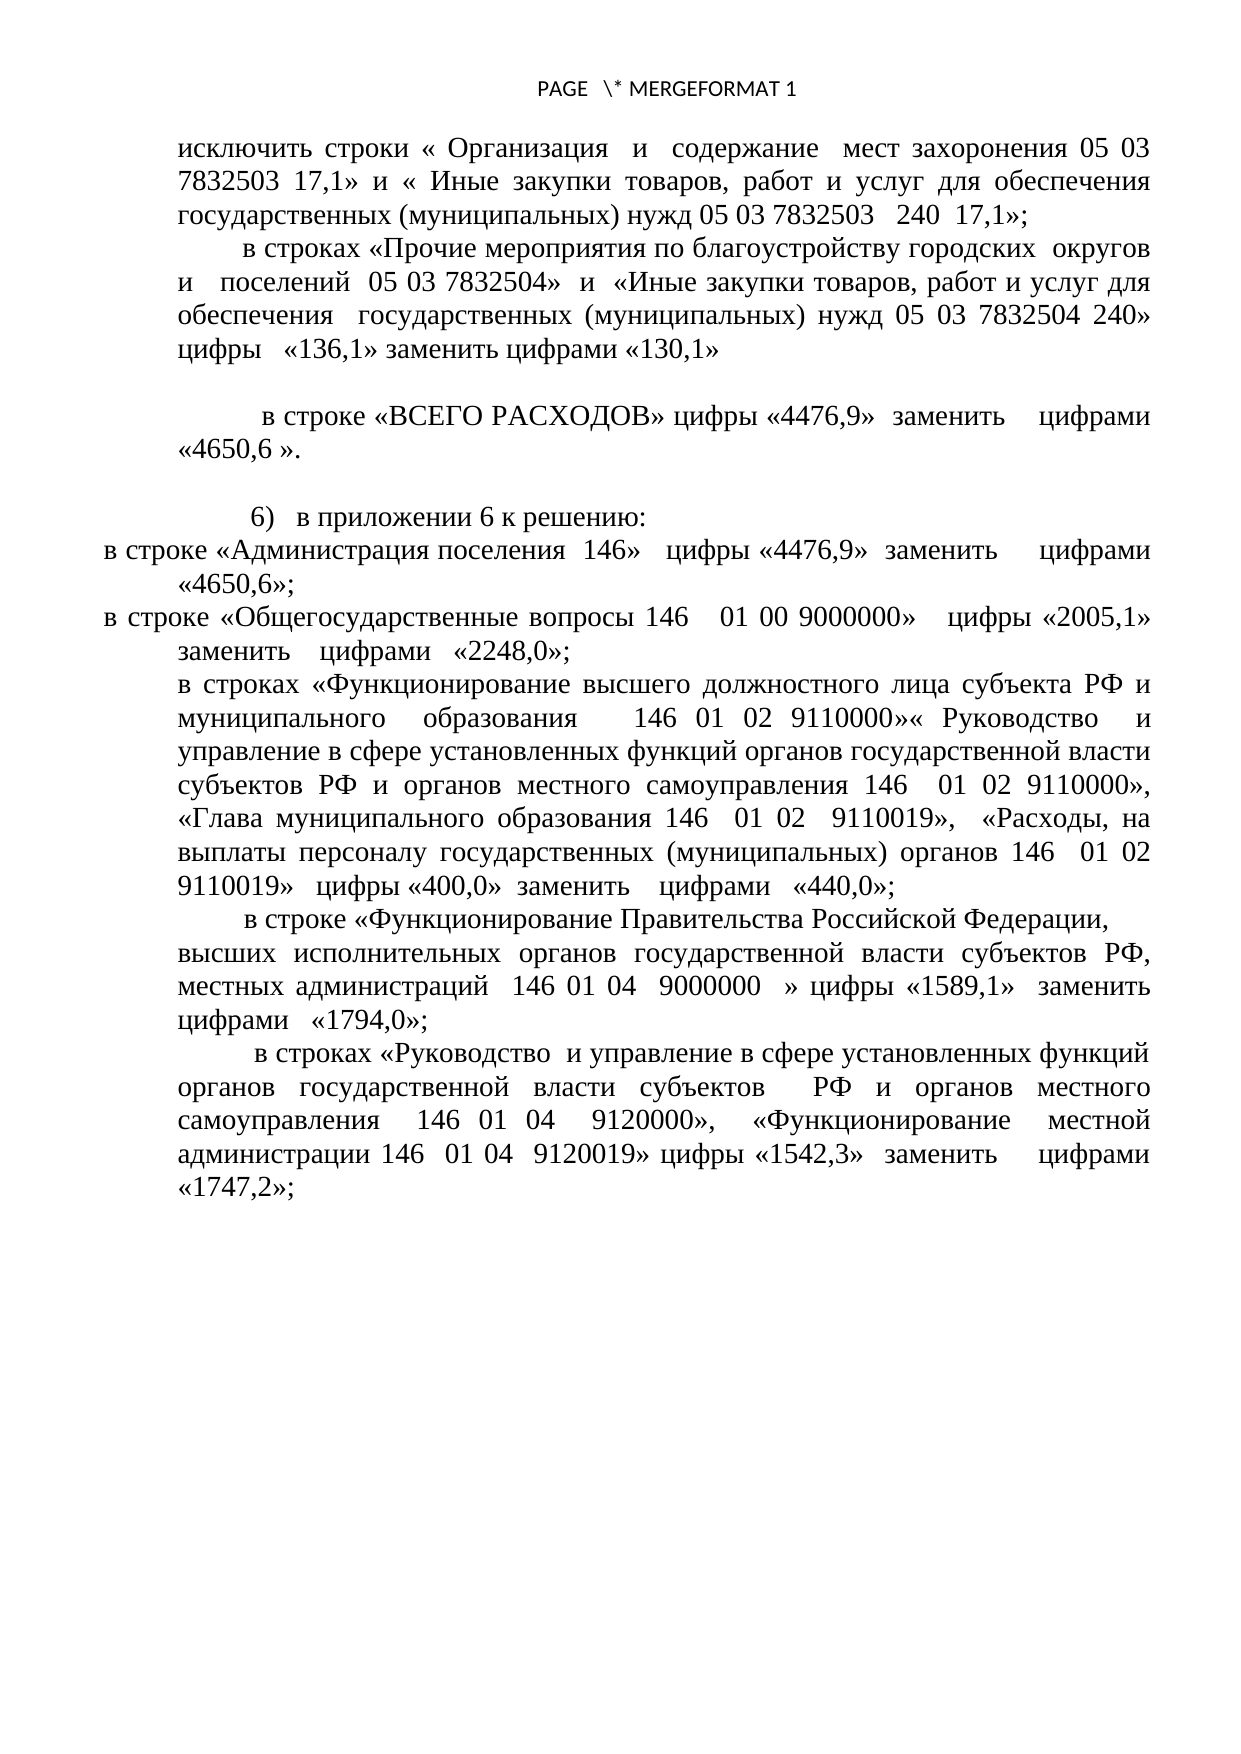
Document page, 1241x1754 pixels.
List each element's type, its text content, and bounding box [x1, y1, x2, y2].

list в строке «Администрация поселения 146» цифры «4476,9» заменить цифрами «4650,6»; [103, 532, 1152, 599]
list в строке «Общегосударственные вопросы 146 01 00 9000000» цифры «2005,1» заменить цифрами «2248,0»; [103, 599, 1152, 666]
subtitle в строках «Функционирование высшего должностного лица субъекта РФ и муниципального образования 146 01 02 9110000»« Руководство и управление в сфере установленных функций органов государственной власти субъектов РФ и органов местного самоуправления 146 01 02 9110000», «Глава муниципального образования 146 01 02 9110019», «Расходы, на выплаты персоналу государственных (муниципальных) органов 146 01 02 9110019» цифры «400,0» заменить цифрами «440,0»; [177, 666, 1152, 901]
subtitle в строке «Функционирование Правительства Российской Федерации, [177, 901, 1152, 935]
text в строках «Прочие мероприятия по благоустройству городских округов и поселений 05 03 7832504» и «Иные закупки товаров, работ и услуг для обеспечения государственных (муниципальных) нужд 05 03 7832504 240» цифры «136,1» заменить цифрами «130,1» [177, 230, 1152, 364]
text в строках «Руководство и управление в сфере установленных функций органов государственной власти субъектов РФ и органов местного самоуправления 146 01 04 9120000», «Функционирование местной администрации 146 01 04 9120019» цифры «1542,3» заменить цифрами «1747,2»; [177, 1035, 1152, 1203]
text в строке «ВСЕГО РАСХОДОВ» цифры «4476,9» заменить цифрами «4650,6 ». [177, 398, 1152, 465]
text исключить строки « Организация и содержание мест захоронения 05 03 7832503 17,1» и « Иные закупки товаров, работ и услуг для обеспечения государственных (муниципальных) нужд 05 03 7832503 240 17,1»; [177, 130, 1152, 230]
subtitle высших исполнительных органов государственной власти субъектов РФ, местных администраций 146 01 04 9000000 » цифры «1589,1» заменить цифрами «1794,0»; [177, 935, 1152, 1035]
text 6) в приложении 6 к решению: [177, 499, 1152, 532]
